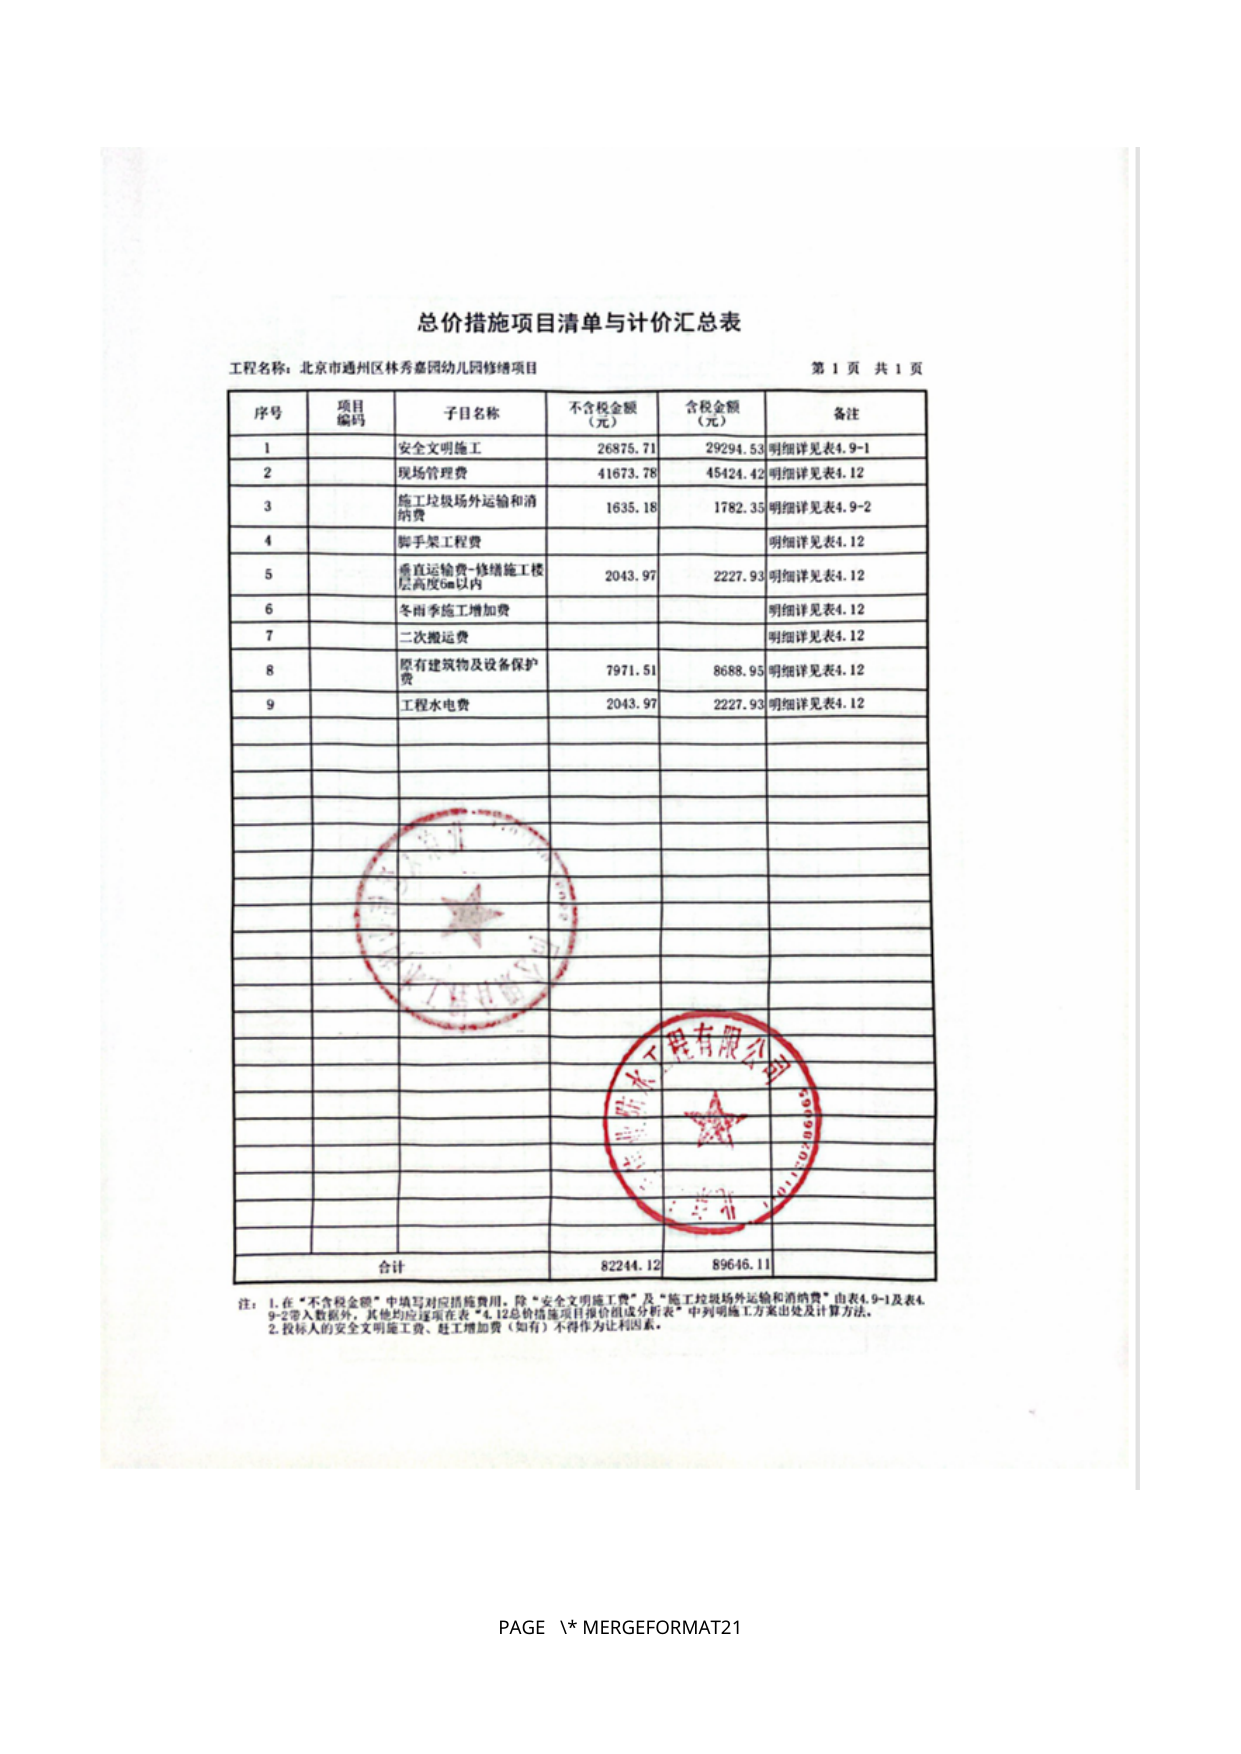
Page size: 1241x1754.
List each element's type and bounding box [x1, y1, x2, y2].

picture [100, 147, 1140, 1490]
